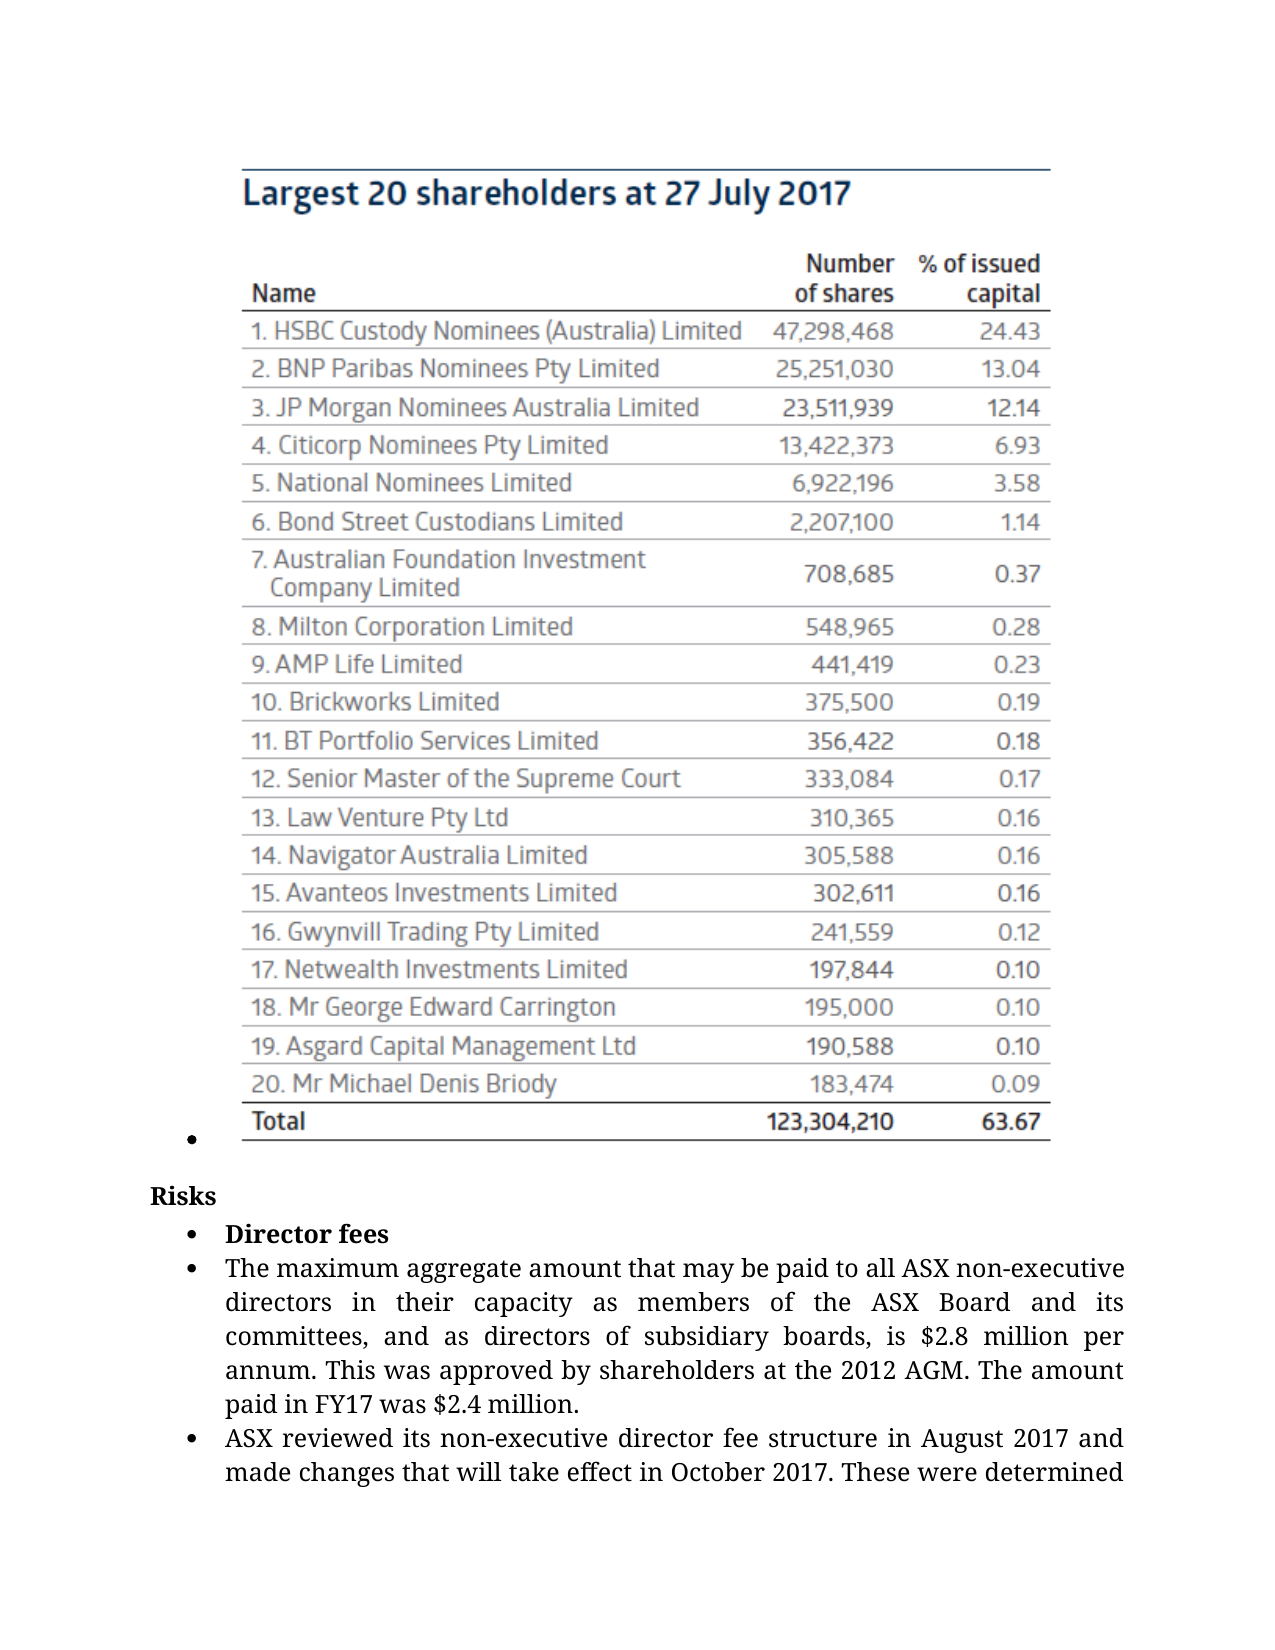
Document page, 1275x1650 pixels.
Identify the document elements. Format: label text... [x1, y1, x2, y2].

list The maximum aggregate amount that may be paid to all ASX non-executive directors in their capacity as members of the ASX Board and its committees, and as directors of subsidiary boards, is $2.8 million per annum. This was approved by shareholders at the 2012 AGM. The amount paid in FY17 was $2.4 million. [187, 1251, 1125, 1421]
picture [225, 150, 1125, 1149]
text Risks [150, 1178, 1125, 1212]
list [187, 1421, 1125, 1489]
list Director fees [187, 1217, 1125, 1251]
